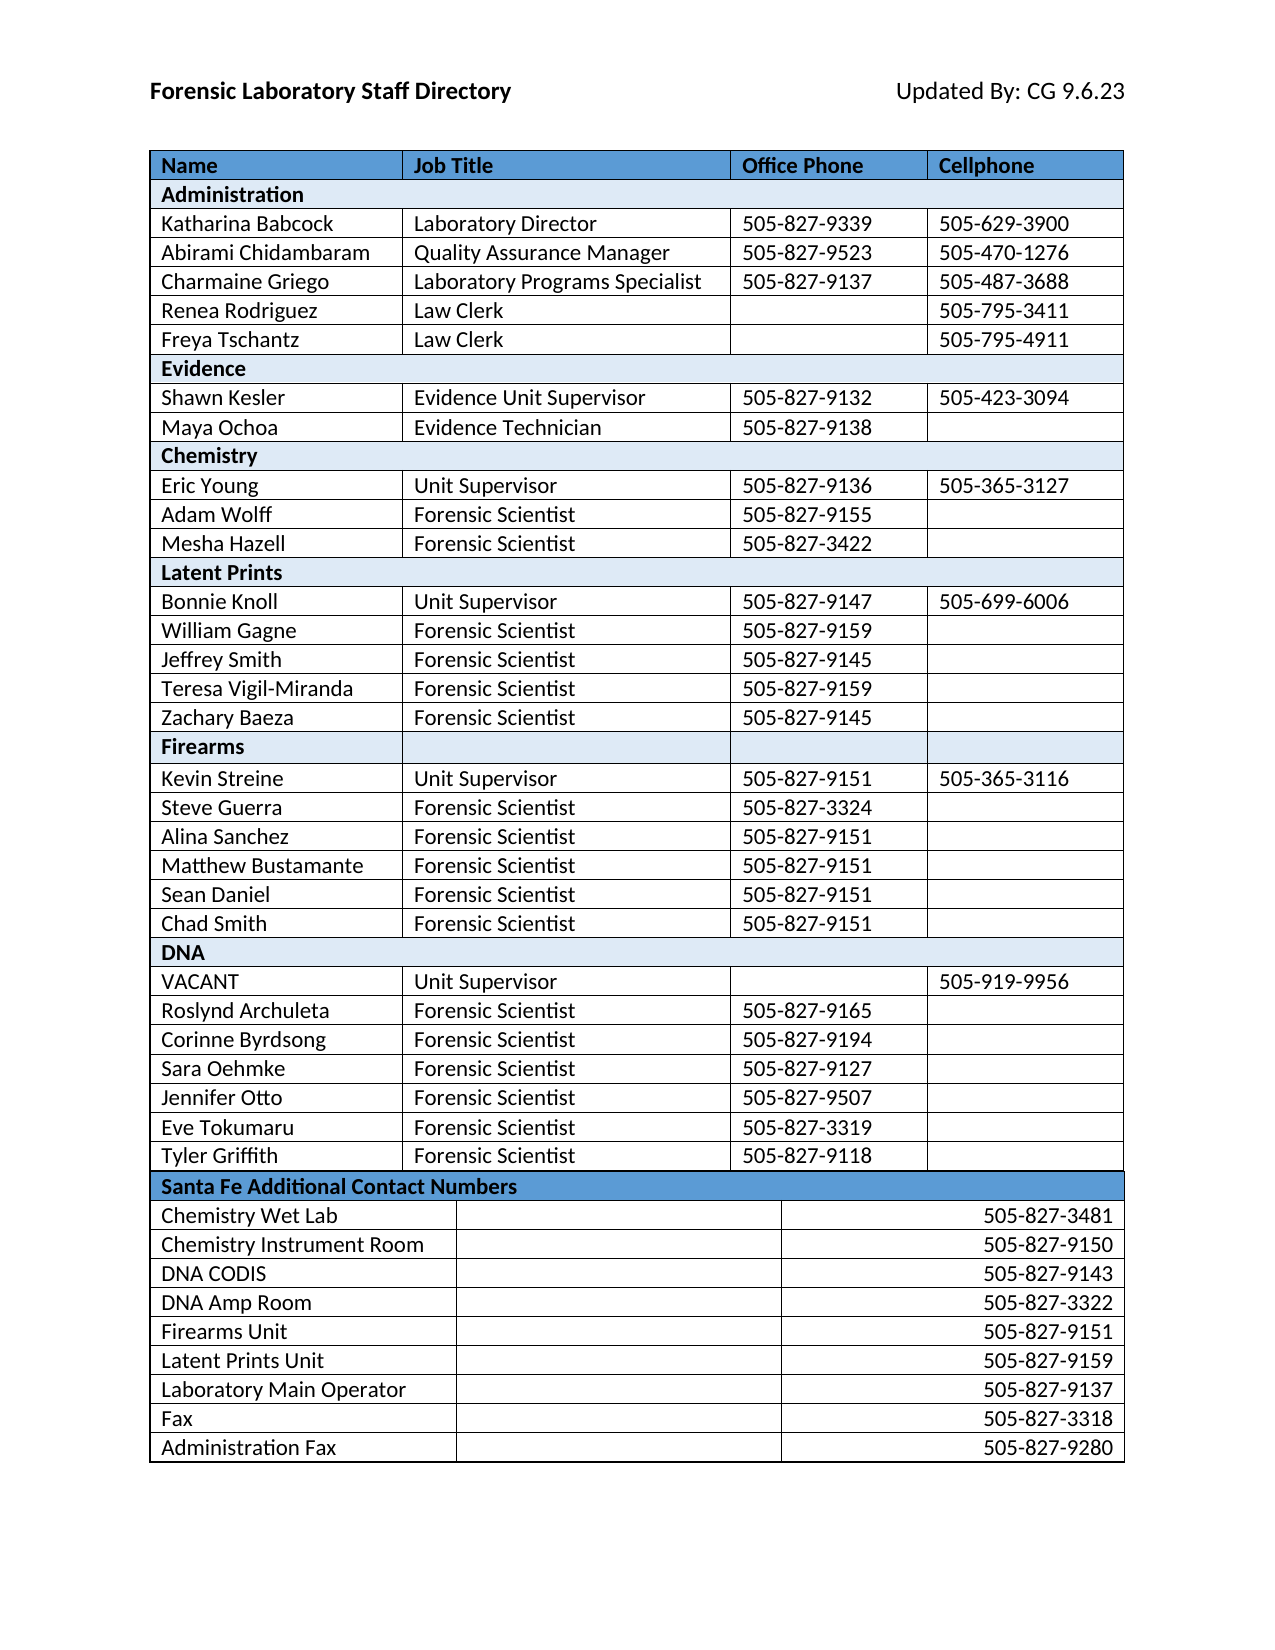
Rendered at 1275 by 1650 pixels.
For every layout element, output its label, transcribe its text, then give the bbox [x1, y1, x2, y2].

table_cell Matthew Bustamante [151, 851, 402, 879]
table_cell Forensic Scientist [403, 996, 730, 1024]
table_cell [928, 996, 1123, 1024]
table_cell 505-827-9155 [731, 500, 927, 528]
table_cell Teresa Vigil-Miranda [151, 674, 402, 702]
table_cell Chemistry [151, 442, 1123, 470]
table_cell Administration Fax [151, 1433, 456, 1461]
table_cell 505-827-9147 [731, 587, 927, 615]
table_cell 505-919-9956 [928, 967, 1123, 995]
table_cell Forensic Scientist [403, 500, 730, 528]
table_cell Laboratory Programs Specialist [403, 267, 730, 295]
table_cell Unit Supervisor [403, 967, 730, 995]
table_cell Firearms [151, 732, 402, 763]
table_cell 505-827-3319 [731, 1113, 927, 1141]
table_cell Latent Prints Unit [151, 1346, 456, 1374]
table_cell [928, 1113, 1123, 1141]
table_cell DNA CODIS [151, 1259, 456, 1287]
table_header Cellphone [928, 151, 1123, 179]
table_cell [457, 1375, 781, 1403]
table_cell DNA Amp Room [151, 1288, 456, 1316]
table_cell Eric Young [151, 471, 402, 499]
table_cell 505-827-9151 [731, 764, 927, 792]
table_cell Jeffrey Smith [151, 645, 402, 673]
table_cell [928, 529, 1123, 557]
table_cell Administration [151, 180, 1123, 208]
table_cell 505-827-9151 [731, 880, 927, 908]
table_cell Forensic Scientist [403, 529, 730, 557]
table_cell Forensic Scientist [403, 1055, 730, 1082]
table_cell [928, 1084, 1123, 1112]
table_cell [457, 1433, 781, 1461]
table_cell Latent Prints [151, 558, 1123, 586]
table_cell 505-827-3324 [731, 793, 927, 821]
table_cell 505-827-9507 [731, 1084, 927, 1112]
table_header Office Phone [731, 151, 927, 179]
table_cell Forensic Scientist [403, 1113, 730, 1141]
table_cell Laboratory Main Operator [151, 1375, 456, 1403]
table_cell [928, 909, 1123, 937]
table_cell Evidence [151, 355, 1123, 382]
table_cell 505-827-9145 [731, 645, 927, 673]
table_cell Quality Assurance Manager [403, 238, 730, 266]
table_cell VACANT [151, 967, 402, 995]
table_cell Fax [151, 1404, 456, 1432]
table_cell [928, 880, 1123, 908]
table_cell Jennifer Otto [151, 1084, 402, 1112]
table_cell 505-827-9132 [731, 384, 927, 412]
table_cell [457, 1230, 781, 1258]
table_cell [928, 1142, 1123, 1170]
table_cell 505-827-9159 [731, 674, 927, 702]
table_cell Forensic Scientist [403, 1142, 730, 1170]
table_cell 505-795-4911 [928, 325, 1123, 353]
table_cell [928, 674, 1123, 702]
table_cell [457, 1404, 781, 1432]
table_cell 505-795-3411 [928, 296, 1123, 324]
table_cell [928, 645, 1123, 673]
table_cell 505-827-9127 [731, 1055, 927, 1082]
table_cell 505-470-1276 [928, 238, 1123, 266]
table_cell 505-487-3688 [928, 267, 1123, 295]
table_cell Eve Tokumaru [151, 1113, 402, 1141]
table_cell [928, 822, 1123, 850]
table_cell 505-827-9151 [782, 1317, 1124, 1345]
table_cell Sara Oehmke [151, 1055, 402, 1082]
table_cell 505-827-9137 [731, 267, 927, 295]
table_cell 505-827-3322 [782, 1288, 1124, 1316]
table_cell 505-827-9150 [782, 1230, 1124, 1258]
table_cell Forensic Scientist [403, 674, 730, 702]
table_cell Forensic Scientist [403, 645, 730, 673]
table_cell 505-827-9339 [731, 209, 927, 237]
table_cell Alina Sanchez [151, 822, 402, 850]
table_cell 505-827-9137 [782, 1375, 1124, 1403]
table_cell [928, 413, 1123, 441]
table_cell [928, 616, 1123, 644]
table_cell [928, 703, 1123, 731]
table_cell 505-827-9523 [731, 238, 927, 266]
table_cell 505-827-9159 [782, 1346, 1124, 1374]
table_cell 505-827-9143 [782, 1259, 1124, 1287]
table_cell Forensic Scientist [403, 1084, 730, 1112]
table_cell DNA [151, 938, 1123, 966]
table_cell Bonnie Knoll [151, 587, 402, 615]
table_cell Roslynd Archuleta [151, 996, 402, 1024]
table_cell 505-827-9159 [731, 616, 927, 644]
table_cell 505-827-9151 [731, 909, 927, 937]
table_cell 505-365-3116 [928, 764, 1123, 792]
table_cell Sean Daniel [151, 880, 402, 908]
table_header Job Title [403, 151, 730, 179]
table_cell Forensic Scientist [403, 909, 730, 937]
table_cell 505-699-6006 [928, 587, 1123, 615]
table_cell 505-827-9138 [731, 413, 927, 441]
table_cell 505-827-9280 [782, 1433, 1124, 1461]
table_cell 505-423-3094 [928, 384, 1123, 412]
table_cell 505-827-3422 [731, 529, 927, 557]
table_cell Shawn Kesler [151, 384, 402, 412]
table_cell [731, 732, 927, 763]
table_cell [457, 1288, 781, 1316]
table_cell Forensic Scientist [403, 703, 730, 731]
table_cell [457, 1317, 781, 1345]
table_cell [457, 1201, 781, 1229]
table_cell [928, 793, 1123, 821]
table_cell [403, 732, 730, 763]
table_cell Law Clerk [403, 296, 730, 324]
table_cell Forensic Scientist [403, 793, 730, 821]
table_cell [928, 851, 1123, 879]
table_cell Maya Ochoa [151, 413, 402, 441]
table_cell 505-827-3481 [782, 1201, 1124, 1229]
table_cell 505-365-3127 [928, 471, 1123, 499]
table_cell 505-827-9136 [731, 471, 927, 499]
table_cell Unit Supervisor [403, 587, 730, 615]
table_header Santa Fe Additional Contact Numbers [151, 1172, 1124, 1200]
table_cell 505-827-3318 [782, 1404, 1124, 1432]
table_cell [928, 732, 1123, 763]
table_cell Chad Smith [151, 909, 402, 937]
table_cell 505-827-9165 [731, 996, 927, 1024]
table_cell Chemistry Instrument Room [151, 1230, 456, 1258]
table_cell Renea Rodriguez [151, 296, 402, 324]
table_cell [731, 967, 927, 995]
table_cell Corinne Byrdsong [151, 1025, 402, 1053]
table_header Name [151, 151, 402, 179]
table_cell Law Clerk [403, 325, 730, 353]
table_cell [457, 1259, 781, 1287]
table_cell Unit Supervisor [403, 764, 730, 792]
table_cell [928, 500, 1123, 528]
table_cell Chemistry Wet Lab [151, 1201, 456, 1229]
table_cell Charmaine Griego [151, 267, 402, 295]
table_cell 505-827-9145 [731, 703, 927, 731]
table_cell Firearms Unit [151, 1317, 456, 1345]
table_cell Mesha Hazell [151, 529, 402, 557]
table_cell Steve Guerra [151, 793, 402, 821]
table_cell Freya Tschantz [151, 325, 402, 353]
table_cell 505-827-9194 [731, 1025, 927, 1053]
table_cell Kevin Streine [151, 764, 402, 792]
table_cell Abirami Chidambaram [151, 238, 402, 266]
table_cell [731, 325, 927, 353]
table_cell Evidence Technician [403, 413, 730, 441]
table_cell 505-629-3900 [928, 209, 1123, 237]
table_cell Laboratory Director [403, 209, 730, 237]
table_cell Evidence Unit Supervisor [403, 384, 730, 412]
table_cell Adam Wolff [151, 500, 402, 528]
table_cell Tyler Griffith [151, 1142, 402, 1170]
table_cell Forensic Scientist [403, 880, 730, 908]
table_cell 505-827-9151 [731, 822, 927, 850]
table_cell 505-827-9151 [731, 851, 927, 879]
table_cell [928, 1055, 1123, 1082]
table_cell Katharina Babcock [151, 209, 402, 237]
table_cell Forensic Scientist [403, 616, 730, 644]
table_cell Unit Supervisor [403, 471, 730, 499]
table_cell Zachary Baeza [151, 703, 402, 731]
table_cell William Gagne [151, 616, 402, 644]
table_cell [457, 1346, 781, 1374]
table_cell [928, 1025, 1123, 1053]
table_cell 505-827-9118 [731, 1142, 927, 1170]
table_cell Forensic Scientist [403, 851, 730, 879]
table_cell Forensic Scientist [403, 1025, 730, 1053]
table_cell [731, 296, 927, 324]
table_cell Forensic Scientist [403, 822, 730, 850]
